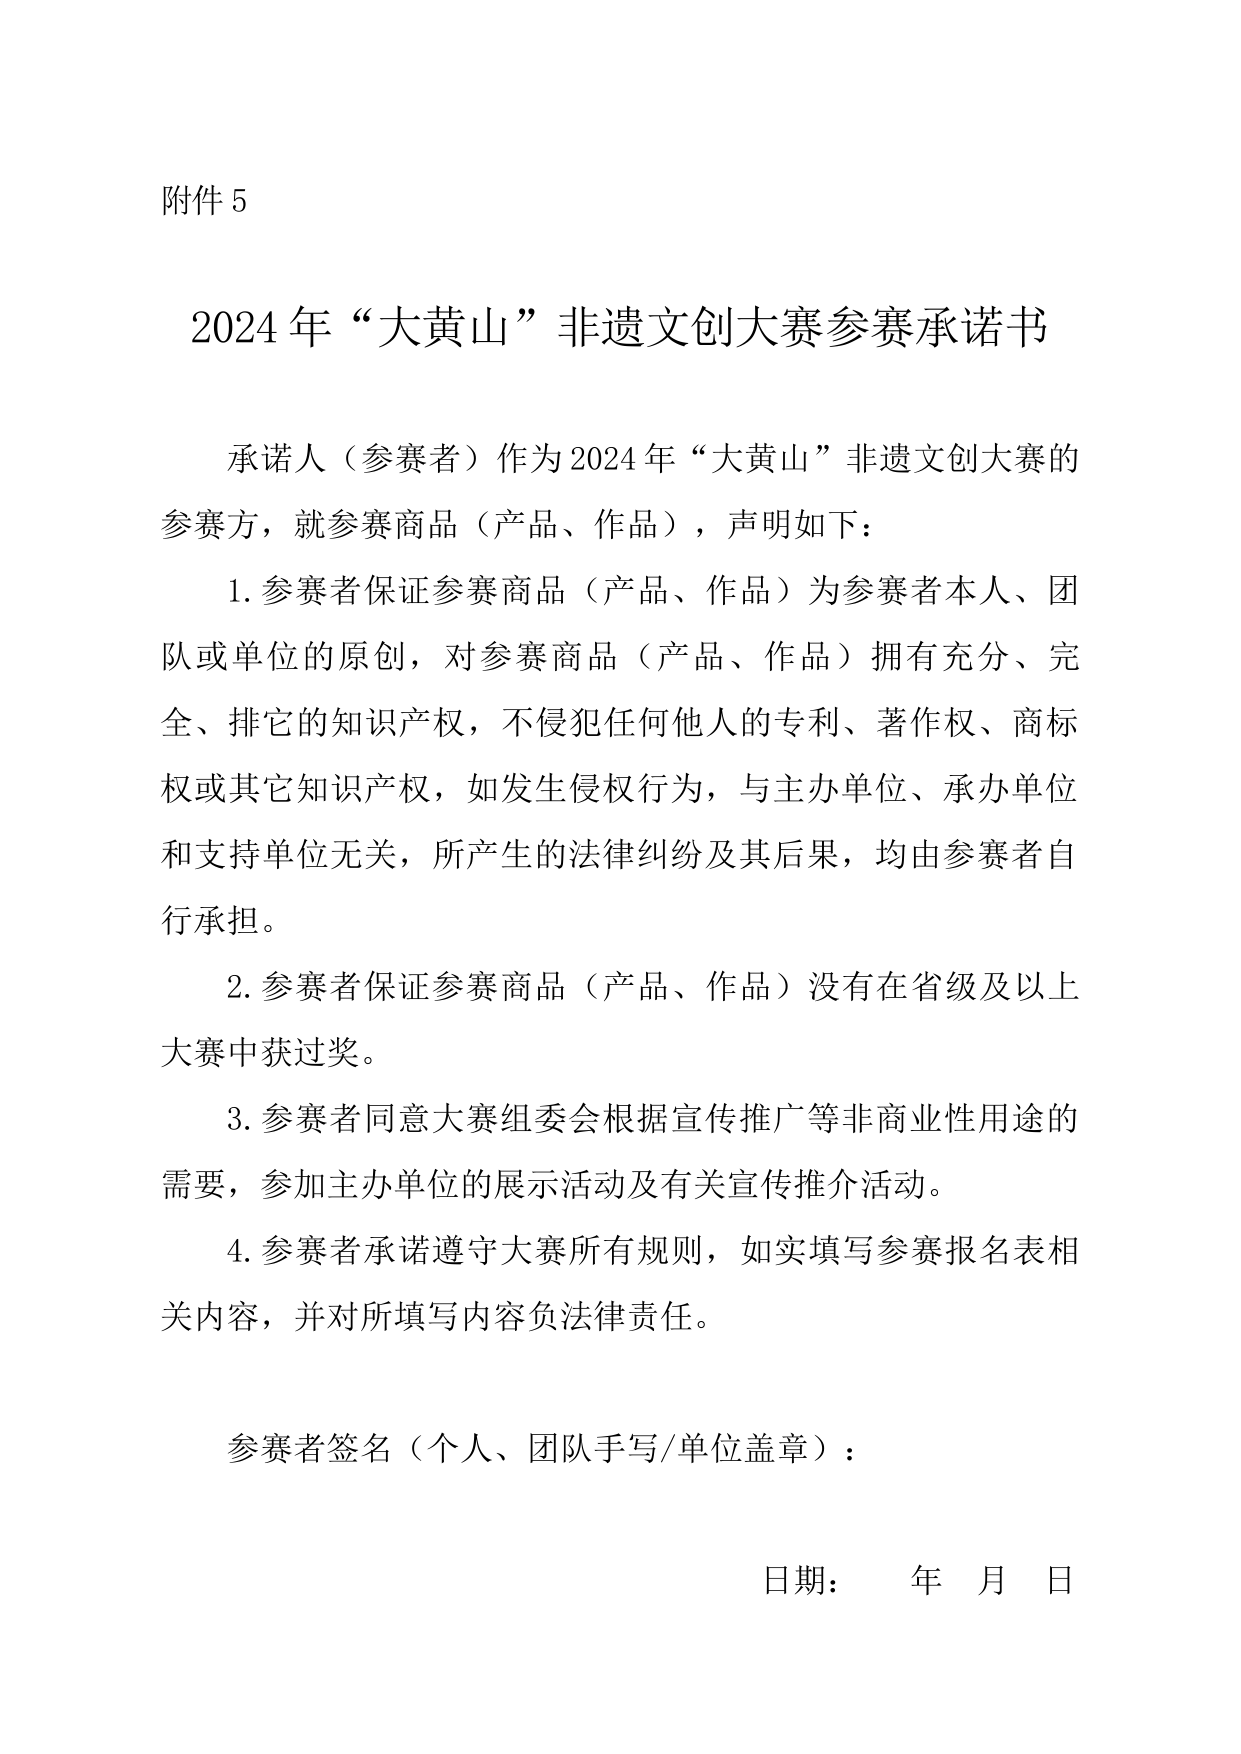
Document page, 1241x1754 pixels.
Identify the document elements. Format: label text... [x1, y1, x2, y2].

text 参赛者签名（个人、团队手写/单位盖章）： [159, 1413, 947, 1479]
list 2.参赛者保证参赛商品（产品、作品）没有在省级及以上大赛中获过奖。 [159, 951, 1081, 1083]
text 2024年“大黄山”非遗文创大赛参赛承诺书 [159, 291, 1081, 357]
list 1.参赛者保证参赛商品（产品、作品）为参赛者本人、团队或单位的原创，对参赛商品（产品、作品）拥有充分、完全、排它的知识产权，不侵犯任何他人的专利、著作权、商标权或其它知识产权，如发生侵权行为，与主办单位、承办单位和支持单位无关，所产生的法律纠纷及其后果，均由参赛者自行承担。 [159, 555, 1081, 951]
text 日期： 年 月 日 [159, 1545, 1081, 1611]
text 承诺人（参赛者）作为2024年“大黄山”非遗文创大赛的参赛方，就参赛商品（产品、作品），声明如下： [159, 423, 1081, 555]
text 附件5 [159, 162, 1081, 224]
list 3.参赛者同意大赛组委会根据宣传推广等非商业性用途的需要，参加主办单位的展示活动及有关宣传推介活动。 [159, 1083, 1081, 1215]
text 4.参赛者承诺遵守大赛所有规则，如实填写参赛报名表相关内容，并对所填写内容负法律责任。 [159, 1215, 1081, 1347]
